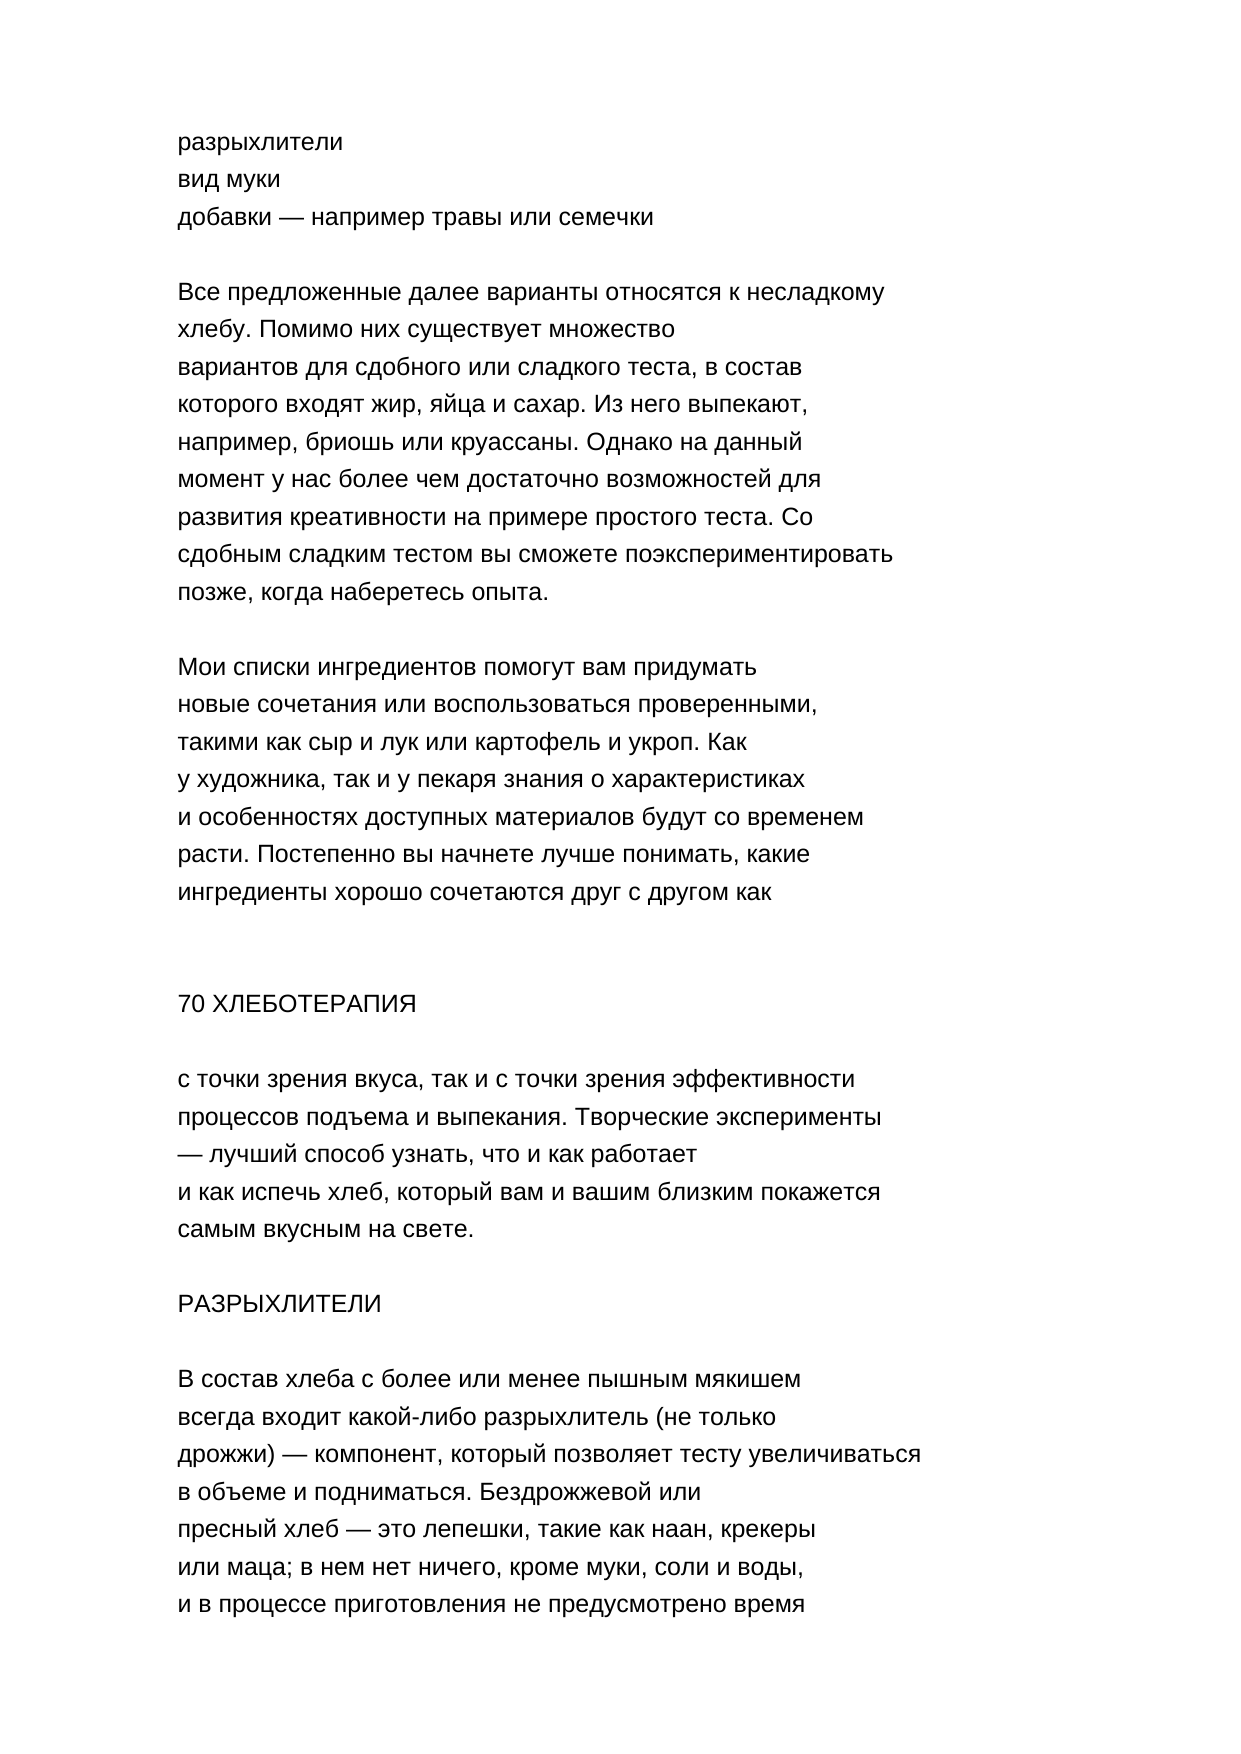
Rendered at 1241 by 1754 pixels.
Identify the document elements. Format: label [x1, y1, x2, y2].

text [177, 118, 1152, 1618]
